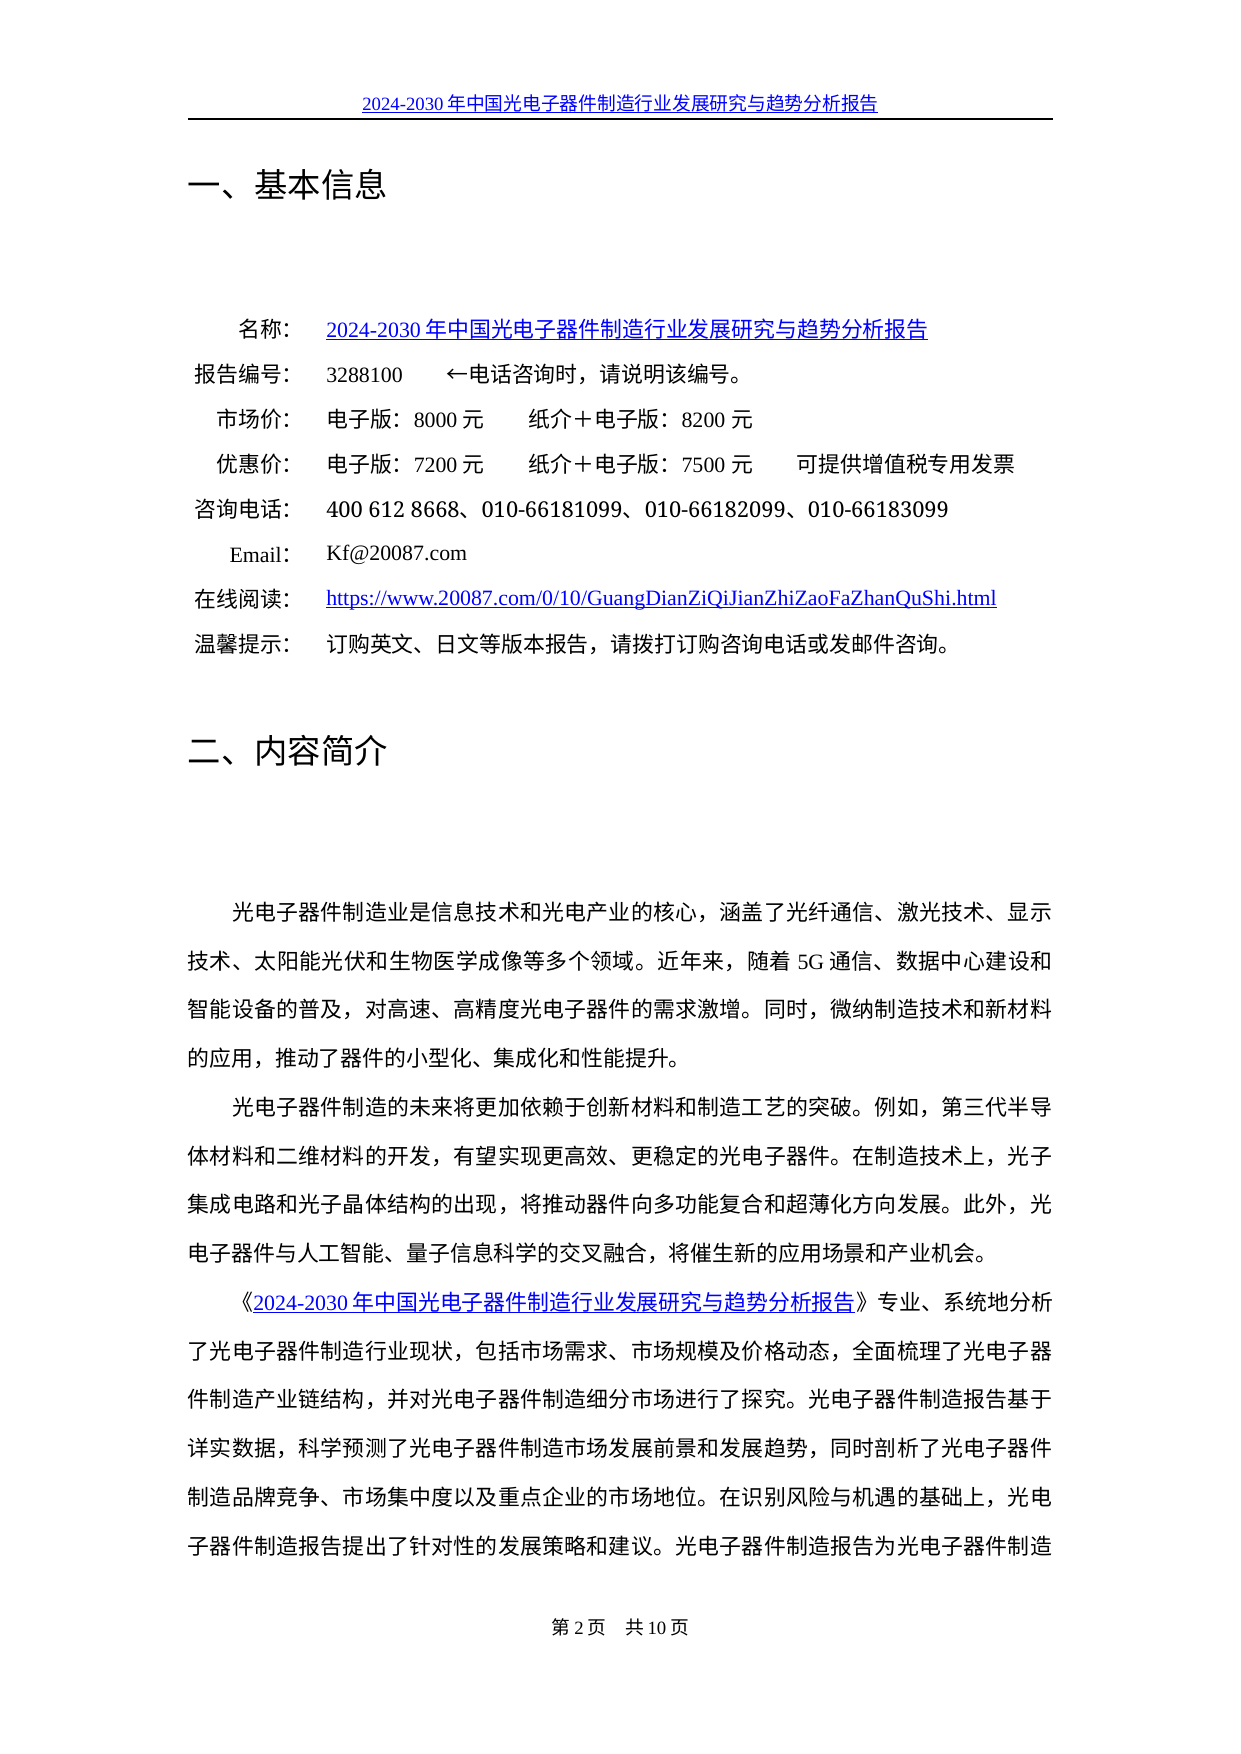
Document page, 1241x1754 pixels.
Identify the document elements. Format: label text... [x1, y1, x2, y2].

table_cell 3288100 ←电话咨询时，请说明该编号。 [315, 357, 1073, 402]
table_cell 温馨提示： [167, 627, 315, 672]
table_cell Email： [167, 537, 315, 582]
title 二、内容简介 [187, 717, 1053, 782]
table_cell 400 612 8668、010-66181099、010-66182099、010-66183099 [315, 492, 1073, 537]
table_cell 咨询电话： [167, 492, 315, 537]
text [187, 894, 1053, 1561]
table_cell 电子版：8000 元 纸介＋电子版：8200 元 [315, 402, 1073, 447]
title 一、基本信息 [187, 150, 1053, 215]
table_cell 订购英文、日文等版本报告，请拨打订购咨询电话或发邮件咨询。 [315, 627, 1073, 672]
table_cell 电子版：7200 元 纸介＋电子版：7500 元 可提供增值税专用发票 [315, 447, 1073, 492]
table_header 名称： [167, 312, 315, 357]
table_cell 市场价： [167, 402, 315, 447]
table_cell 报告编号： [167, 357, 315, 402]
table_cell 在线阅读： [167, 582, 315, 627]
table_cell Kf@20087.com [315, 537, 1073, 582]
table_cell 优惠价： [167, 447, 315, 492]
table_header 2024-2030年中国光电子器件制造行业发展研究与趋势分析报告 [315, 312, 1073, 357]
table_cell [315, 582, 1073, 627]
